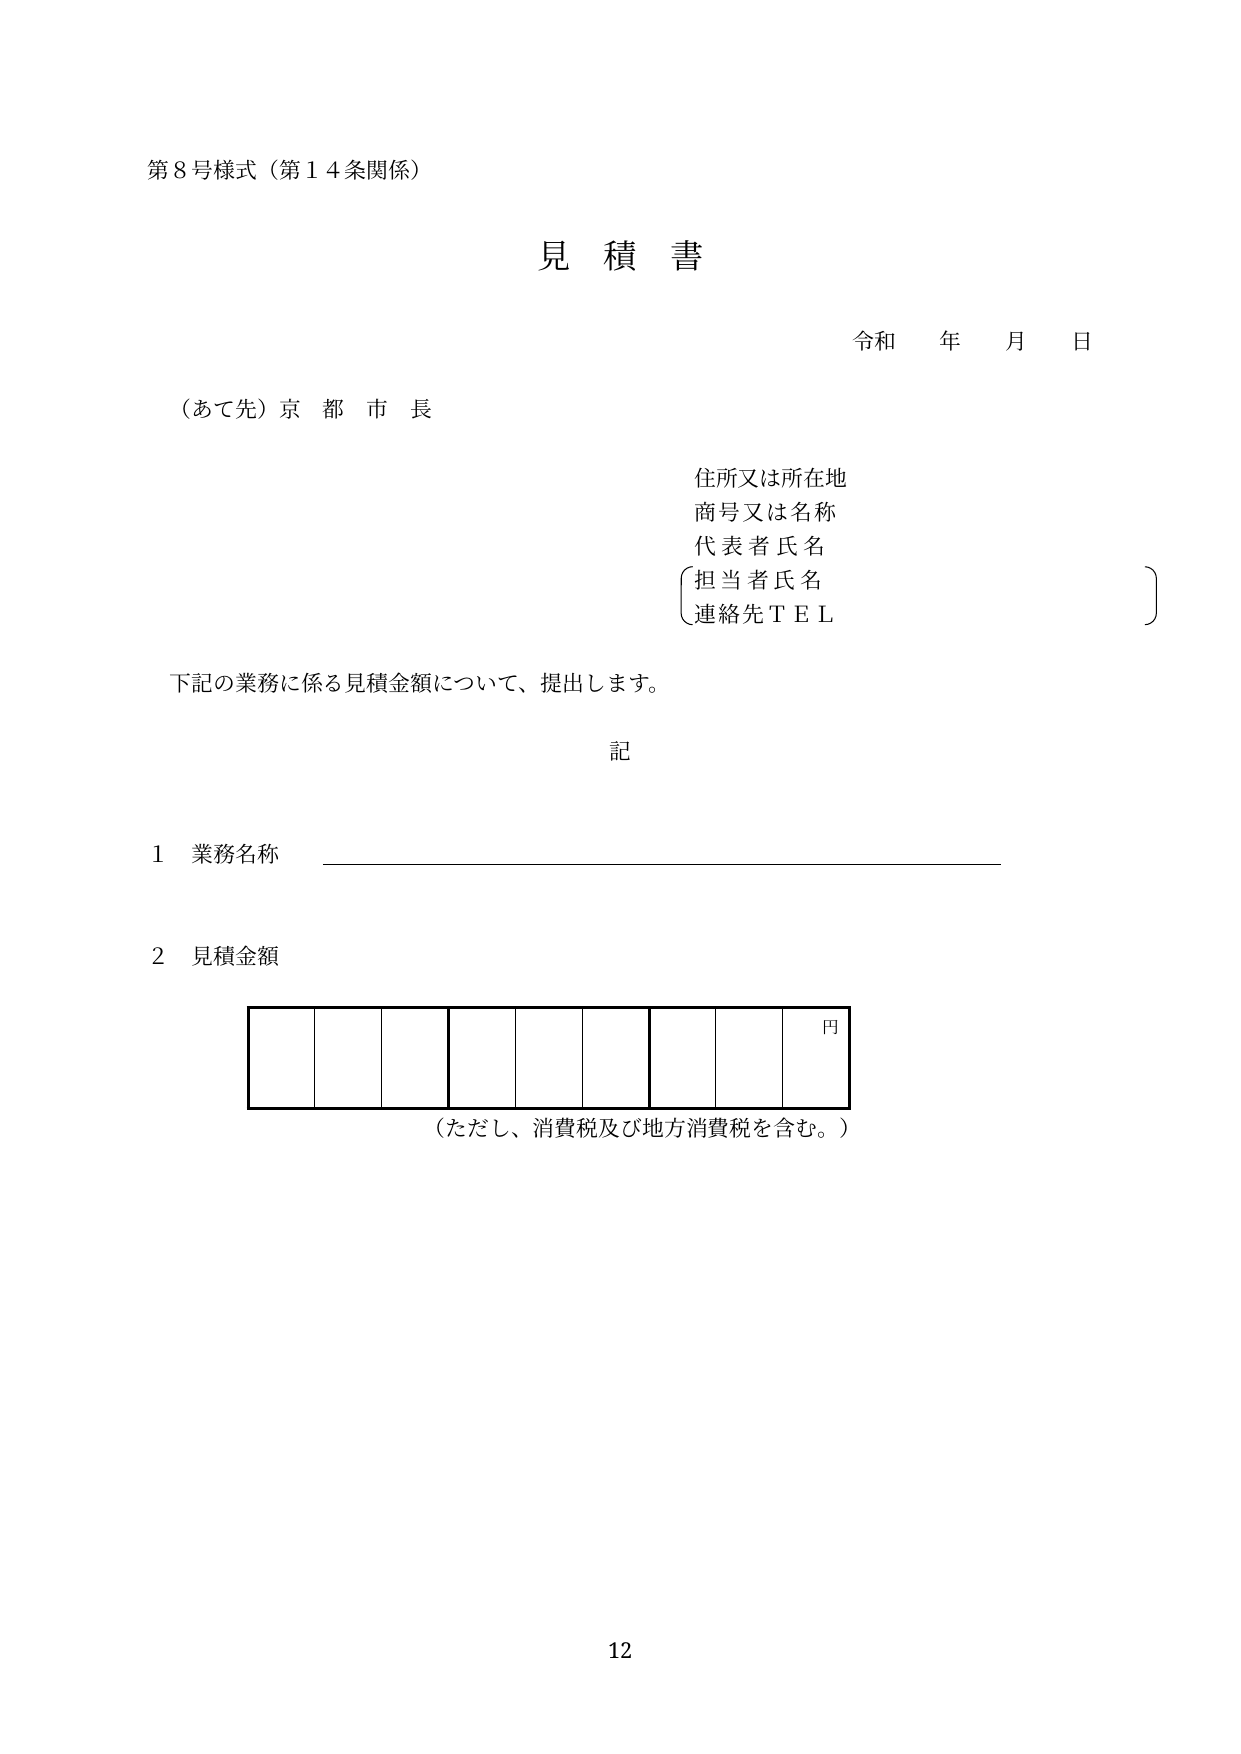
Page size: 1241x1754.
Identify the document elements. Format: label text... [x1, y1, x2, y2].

text 令和 年 月 日 [148, 323, 1092, 357]
table_header [382, 1009, 447, 1107]
text （あて先）京 都 市 長 [148, 391, 1092, 425]
text 連絡先ＴＥＬ [694, 596, 1092, 630]
text 代表者氏名 [694, 528, 1092, 562]
text 商号又は名称 [694, 494, 1092, 528]
text 第８号様式（第１４条関係） [148, 152, 1092, 186]
table_header [250, 1009, 314, 1107]
table_header [516, 1009, 582, 1107]
table_header [651, 1009, 715, 1107]
subtitle 記 [148, 733, 1092, 767]
text 下記の業務に係る見積金額について、提出します。 [148, 664, 1092, 699]
text １ 業務名称 [148, 835, 1092, 869]
text ２ 見積金額 [148, 938, 1092, 972]
text 見 積 書 [148, 220, 1092, 289]
table_header [450, 1009, 515, 1107]
table_header 円 [783, 1009, 848, 1107]
table_header [716, 1009, 782, 1107]
table_header [315, 1009, 381, 1107]
text （ただし、消費税及び地方消費税を含む。） [148, 1110, 1092, 1144]
text 住所又は所在地 [694, 459, 1092, 494]
table_header [583, 1009, 648, 1107]
text 担当者氏名 [694, 562, 1092, 596]
